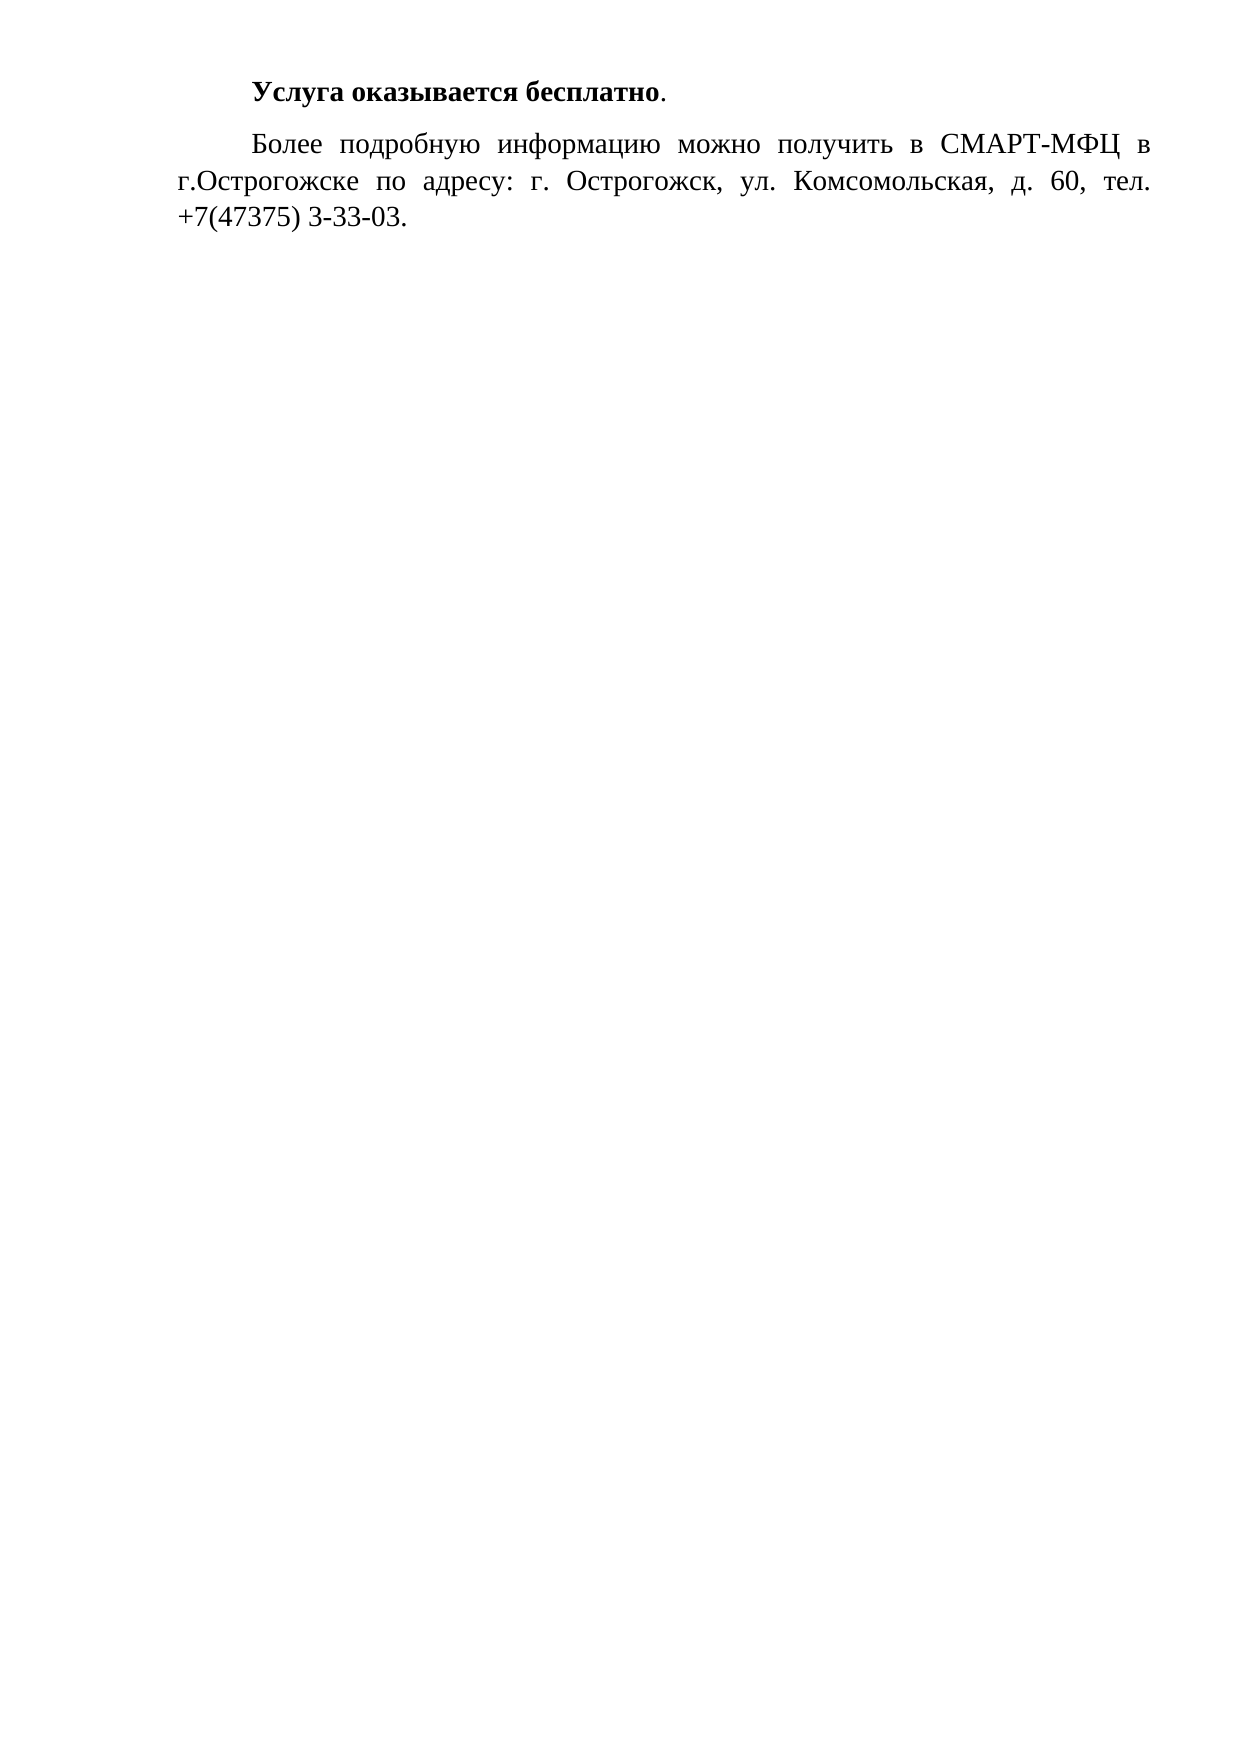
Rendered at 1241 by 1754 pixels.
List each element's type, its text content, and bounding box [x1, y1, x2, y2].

text Более подробную информацию можно получить в СМАРТ-МФЦ в г.Острогожске по адресу: г. Острогожск, ул. Комсомольская, д. 60, тел. +7(47375) 3-33-03. [177, 127, 1152, 232]
text Услуга оказывается бесплатно. [177, 74, 1152, 107]
